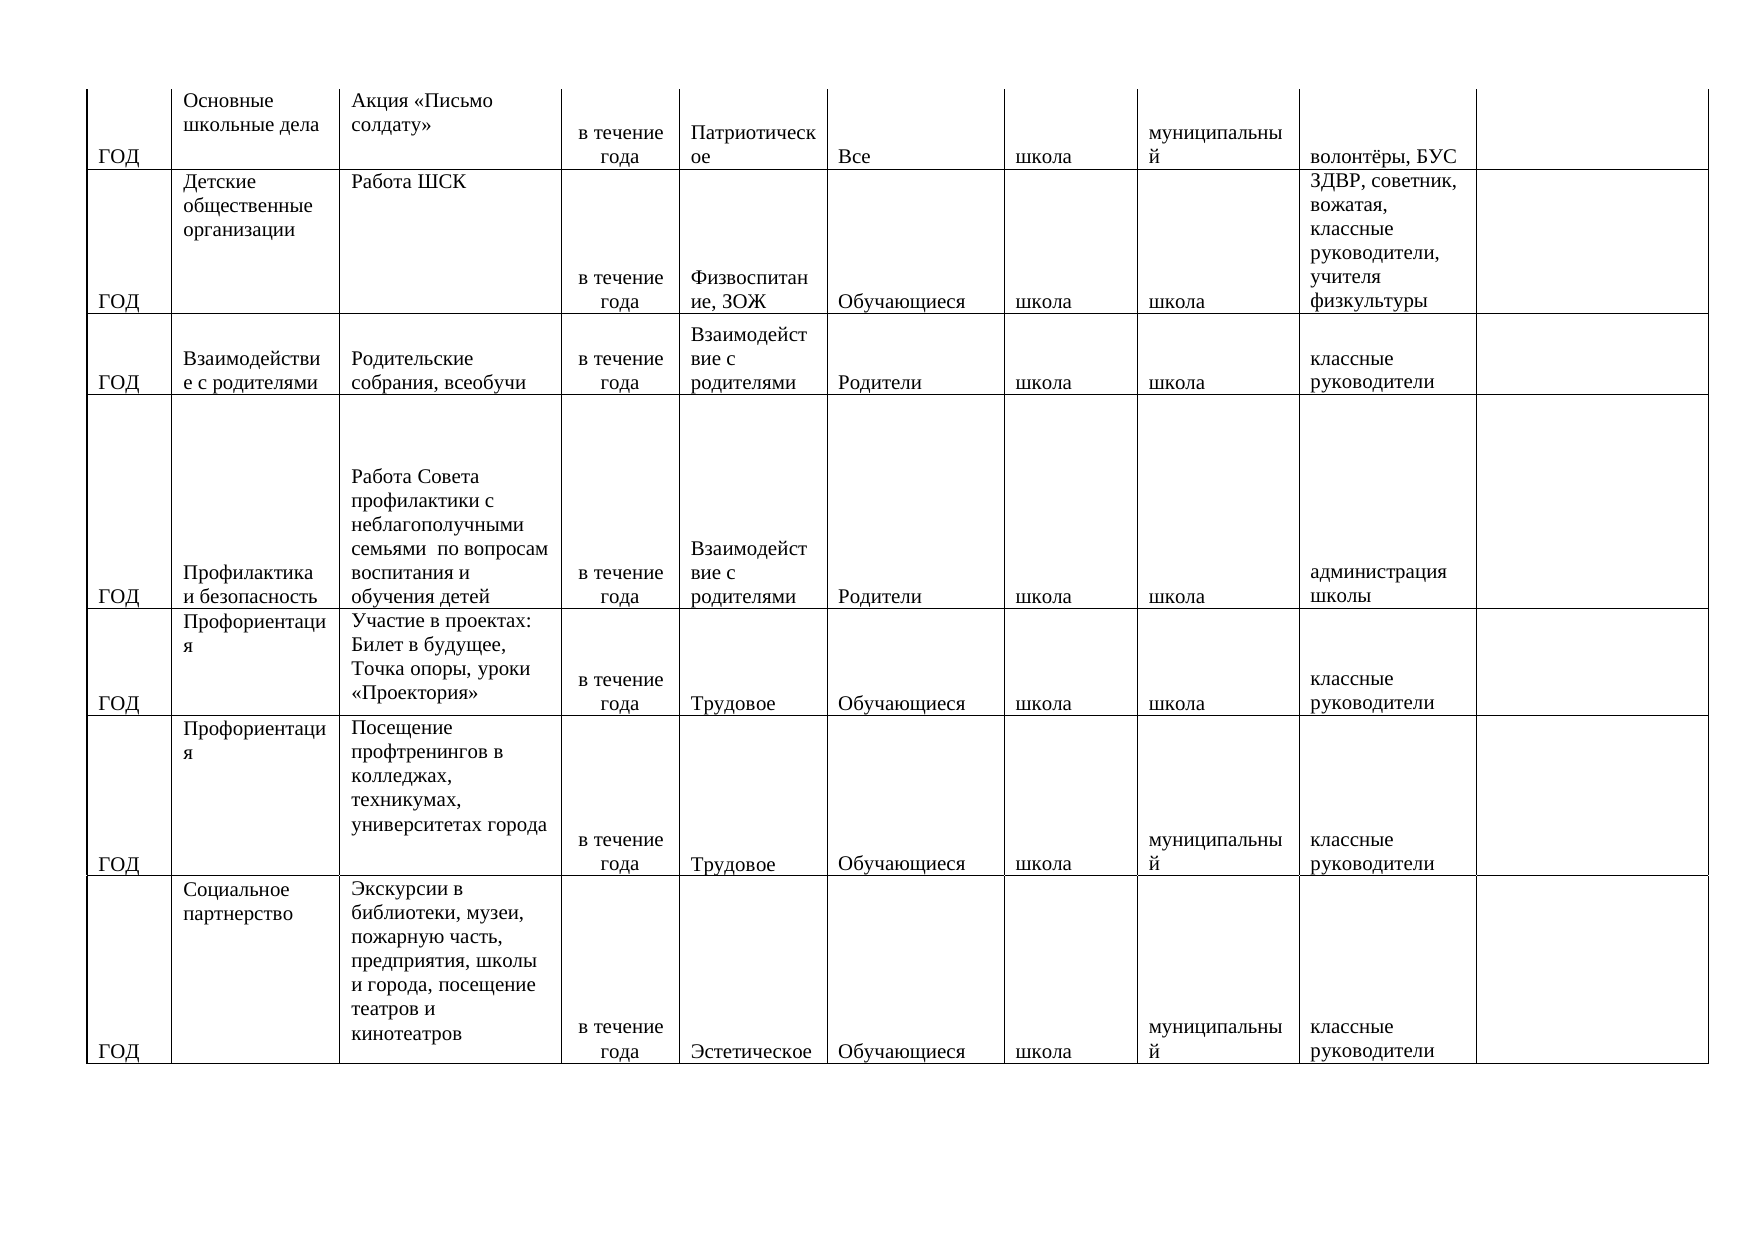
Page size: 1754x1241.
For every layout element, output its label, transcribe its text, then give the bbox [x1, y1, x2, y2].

text Работа ШСК [351, 169, 549, 193]
text Обучающиеся школа [838, 691, 1073, 715]
text Родительские собрания, всеобучи [351, 346, 529, 394]
text классные руководители [1310, 827, 1439, 875]
text Патриотическ ое [691, 120, 820, 168]
text школа [1148, 289, 1284, 313]
text классные руководители [1310, 345, 1439, 393]
text ГОД [98, 289, 327, 313]
text ГОД [98, 852, 327, 876]
text администрация школы [1310, 559, 1452, 607]
text Обучающиеся школа [838, 289, 1073, 313]
text Трудовое [691, 852, 817, 876]
text Физвоспитан ие, ЗОЖ [691, 265, 812, 313]
text Детские общественные организации [183, 169, 317, 241]
text волонтёры, БУС ЗДВР, советник, вожатая, классные руководители, учителя физкультуры [1310, 144, 1462, 312]
text ГОД [98, 1039, 327, 1063]
text Профориентаци я [183, 609, 330, 657]
text в течение года [578, 667, 667, 715]
text Обучающиеся школа [838, 1038, 1073, 1063]
text Социальное партнерство [183, 877, 298, 925]
text в течение года [578, 346, 667, 394]
text Посещение профтренингов в колледжах, техникумах, университетах города [351, 715, 550, 836]
text Взаимодействи ГОД е с родителями [98, 346, 324, 394]
text Профориентаци я [183, 716, 330, 764]
text Все школа [838, 144, 1073, 168]
text Экскурсии в библиотеки, музеи, пожарную часть, предприятия, школы и города, посещение театров и кинотеатров [351, 876, 541, 1044]
text Профилактика ГОД и безопасность [98, 560, 322, 608]
text Обучающиеся школа [838, 851, 1073, 875]
text в течение года [578, 827, 667, 875]
text муниципальны й [1148, 120, 1287, 168]
text ГОД [98, 144, 327, 168]
text Работа Совета профилактики с неблагополучными семьями по вопросам воспитания и обучения детей Участие в проектах: Билет в будущее, Точка опоры, уроки «Проектория» [351, 463, 552, 704]
text муниципальны й [1148, 827, 1287, 875]
text школа [1148, 583, 1284, 608]
text ГОД [98, 691, 327, 715]
text Взаимодейст вие с родителями [691, 536, 811, 608]
text Эстетическое [691, 1039, 817, 1063]
text школа [1148, 370, 1284, 394]
text муниципальны й [1148, 1014, 1287, 1063]
text в течение года [578, 559, 667, 608]
text Родители школа [838, 583, 1073, 608]
text Трудовое [691, 691, 817, 715]
text Взаимодейст вие с родителями [691, 322, 811, 394]
text Акция «Письмо солдату» [351, 88, 497, 136]
text школа [1148, 691, 1284, 715]
text Родители школа [838, 370, 1073, 394]
text классные руководители [1310, 666, 1439, 714]
text Основные школьные дела [183, 88, 323, 136]
text классные руководители [1310, 1014, 1439, 1062]
text в течение года [578, 120, 667, 168]
text в течение года [578, 1014, 667, 1063]
text в течение года [578, 265, 667, 313]
